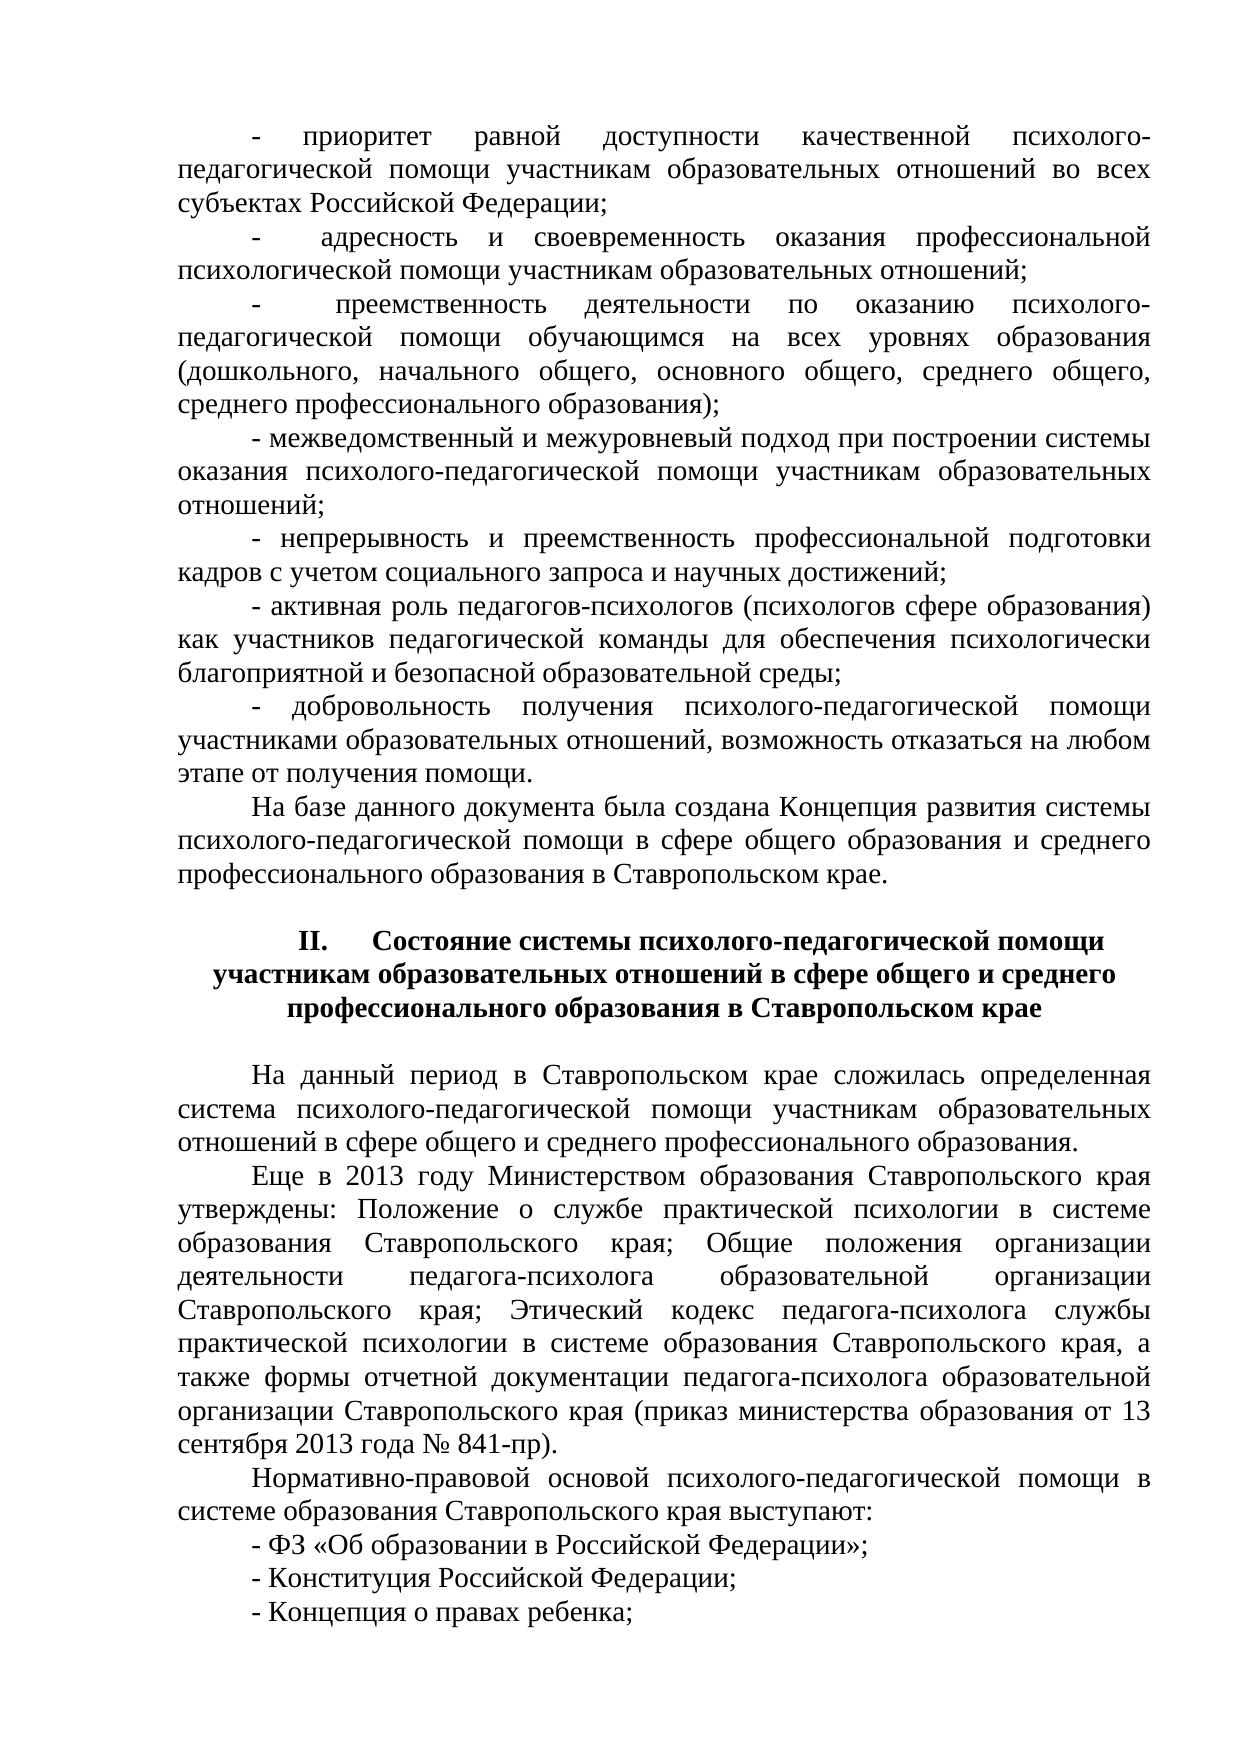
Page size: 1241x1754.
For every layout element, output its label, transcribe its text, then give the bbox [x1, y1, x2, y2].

text - преемственность деятельности по оказанию психолого-педагогической помощи обучающимся на всех уровнях образования (дошкольного, начального общего, основного общего, среднего общего, среднего профессионального образования); [177, 286, 1152, 420]
text - активная роль педагогов-психологов (психологов сфере образования) как участников педагогической команды для обеспечения психологически благоприятной и безопасной образовательной среды; [177, 588, 1152, 688]
text - добровольность получения психолого-педагогической помощи участниками образовательных отношений, возможность отказаться на любом этапе от получения помощи. [177, 688, 1152, 789]
text - Концепция о правах ребенка; [177, 1594, 1152, 1627]
text На данный период в Ставропольском крае сложилась определенная система психолого-педагогической помощи участникам образовательных отношений в сфере общего и среднего профессионального образования. [177, 1057, 1152, 1158]
text - межведомственный и межуровневый подход при построении системы оказания психолого-педагогической помощи участникам образовательных отношений; [177, 420, 1152, 521]
text - адресность и своевременность оказания профессиональной психологической помощи участникам образовательных отношений; [177, 219, 1152, 286]
text На базе данного документа была создана Концепция развития системы психолого-педагогической помощи в сфере общего образования и среднего профессионального образования в Ставропольском крае. [177, 789, 1152, 889]
text - Конституция Российской Федерации; [177, 1560, 1152, 1594]
text Еще в 2013 году Министерством образования Ставропольского края утверждены: Положение о службе практической психологии в системе образования Ставропольского края; Общие положения организации деятельности педагога-психолога образовательной организации Ставропольского края; Этический кодекс педагога-психолога службы практической психологии в системе образования Ставропольского края, а также формы отчетной документации педагога-психолога образовательной организации Ставропольского края (приказ министерства образования от 13 сентября 2013 года № 841-пр). [177, 1158, 1152, 1460]
text - ФЗ «Об образовании в Российской Федерации»; [177, 1527, 1152, 1560]
text - приоритет равной доступности качественной психолого-педагогической помощи участникам образовательных отношений во всех субъектах Российской Федерации; [177, 118, 1152, 219]
text - непрерывность и преемственность профессиональной подготовки кадров с учетом социального запроса и научных достижений; [177, 521, 1152, 588]
text II. Состояние системы психолого-педагогической помощи участникам образовательных отношений в сфере общего и среднего профессионального образования в Ставропольском крае [177, 923, 1152, 1024]
text Нормативно-правовой основой психолого-педагогической помощи в системе образования Ставропольского края выступают: [177, 1460, 1152, 1527]
